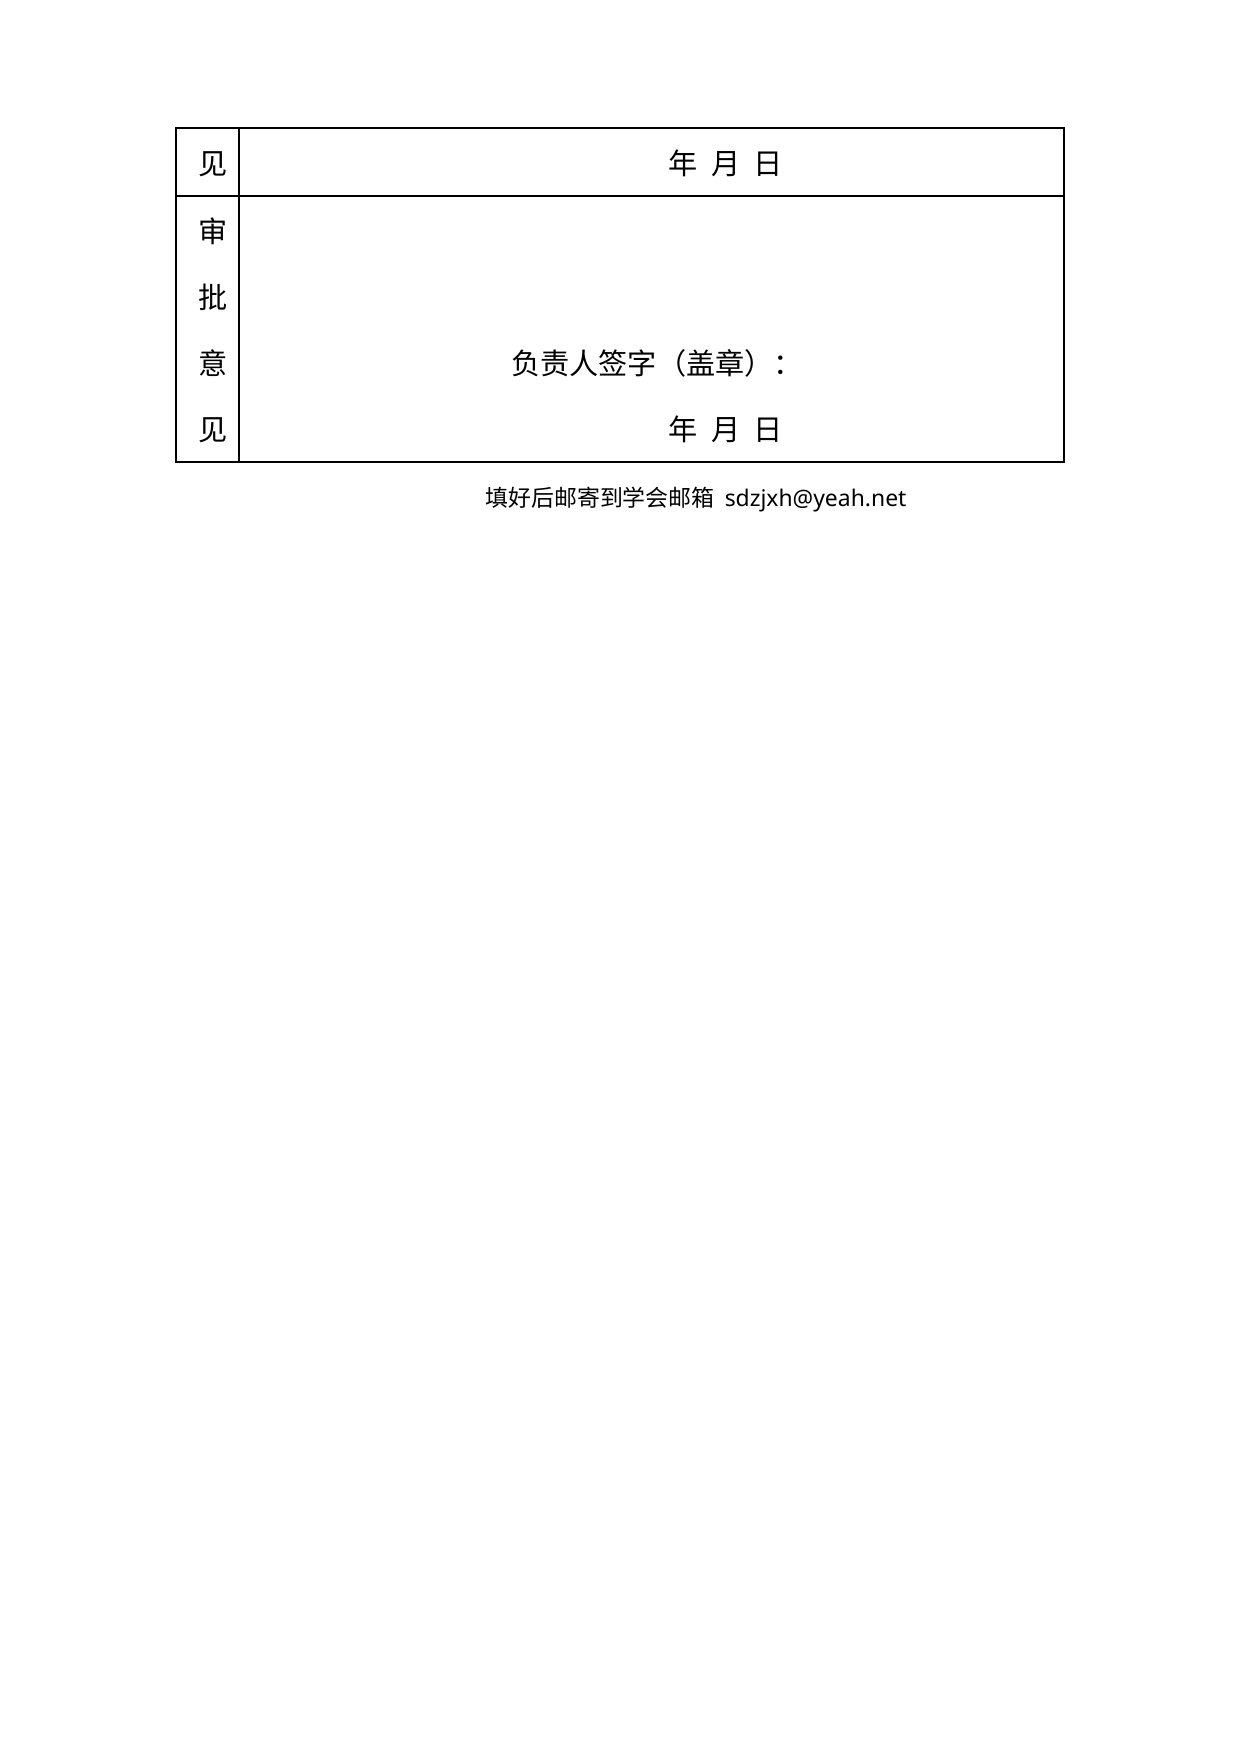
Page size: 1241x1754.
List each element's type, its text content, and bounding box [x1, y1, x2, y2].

table_cell 审批意见 [177, 197, 238, 461]
table_cell 负责人签字（盖章）： 年 月 日 [240, 197, 1063, 461]
table_cell 负责人签字（盖章）： 年 月 日 [240, 129, 1063, 195]
text 填好后邮寄到学会邮箱 sdzjxh@yeah.net [187, 479, 1042, 513]
table_cell 单位意见 [177, 129, 238, 195]
